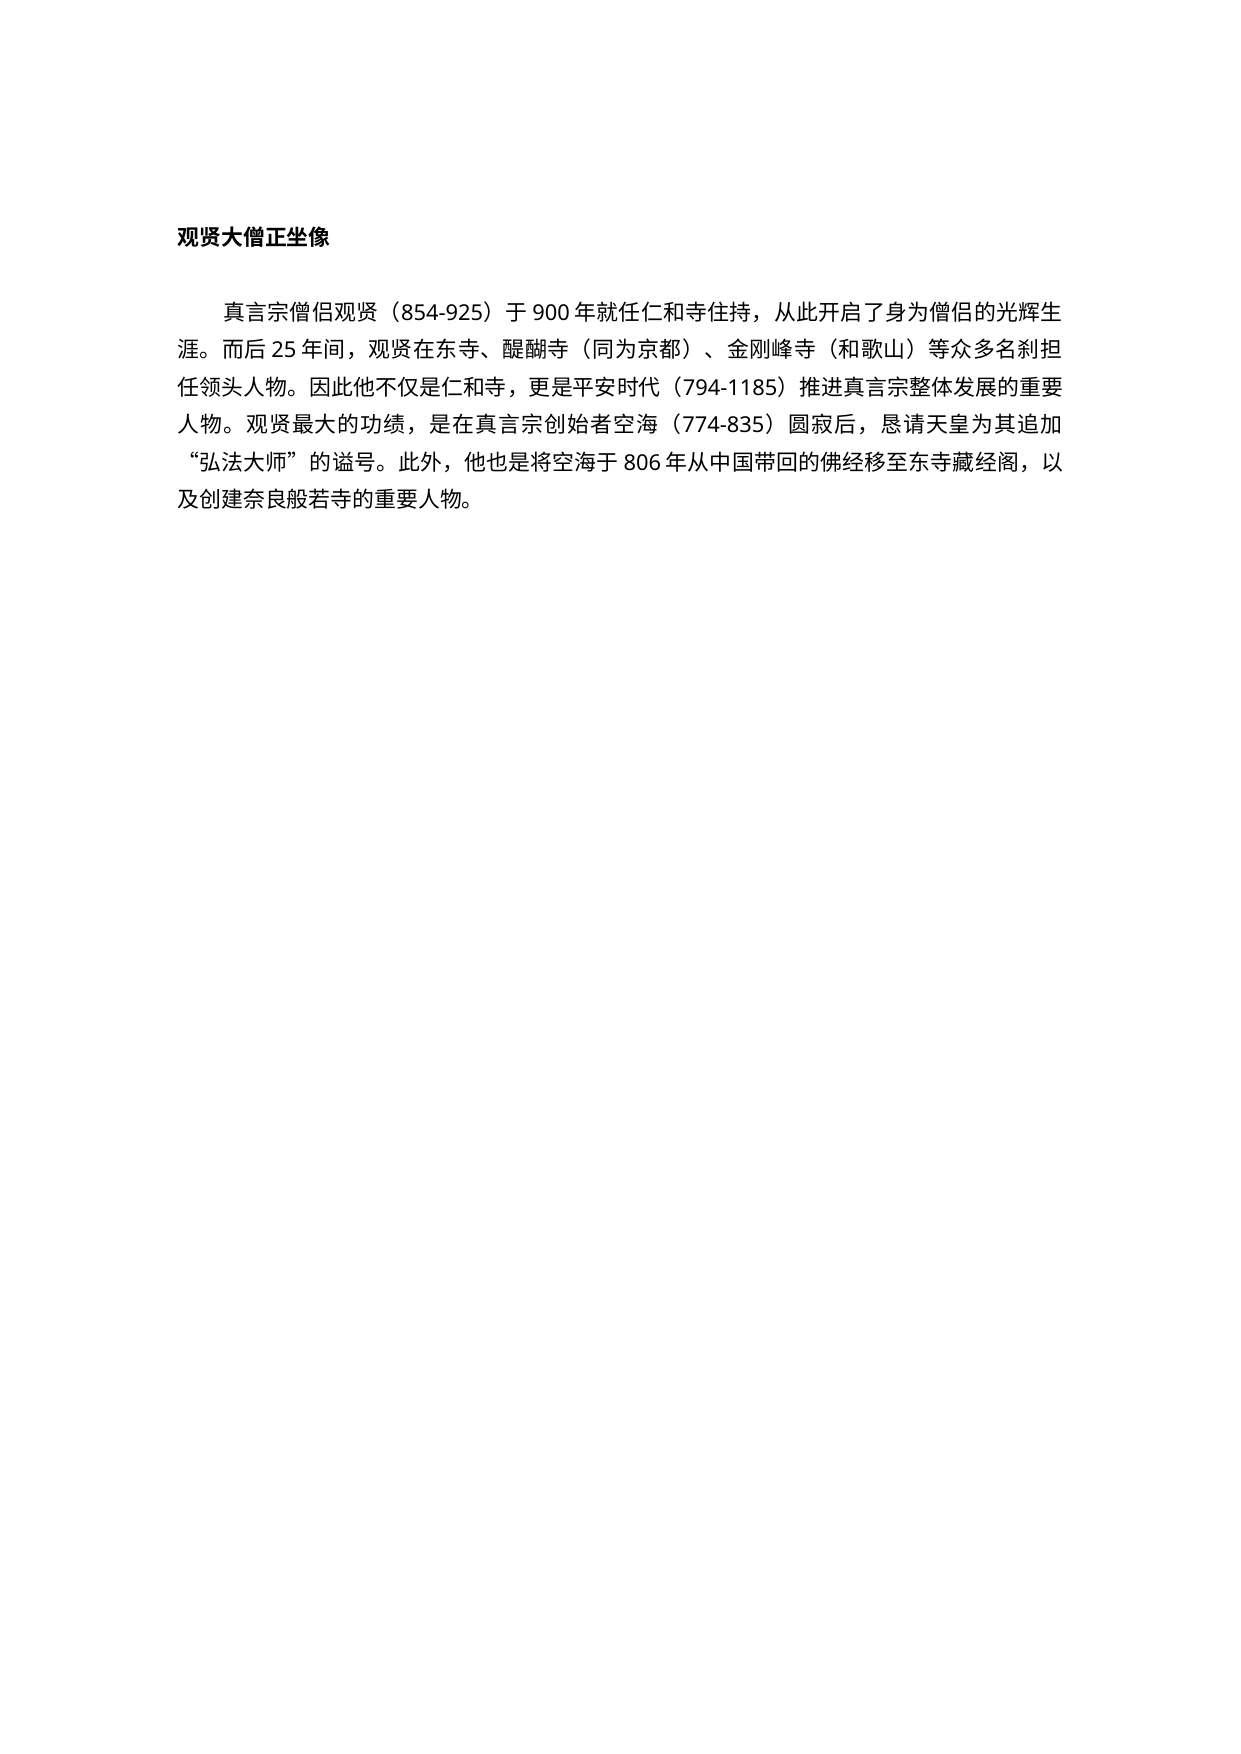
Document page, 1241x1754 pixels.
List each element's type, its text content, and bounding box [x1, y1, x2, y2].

text 真言宗僧侣观贤（854-925）于900年就任仁和寺住持，从此开启了身为僧侣的光辉生涯。而后25年间，观贤在东寺、醍醐寺（同为京都）、金刚峰寺（和歌山）等众多名刹担任领头人物。因此他不仅是仁和寺，更是平安时代（794-1185）推进真言宗整体发展的重要人物。观贤最大的功绩，是在真言宗创始者空海（774-835）圆寂后，恳请天皇为其追加“弘法大师”的谥号。此外，他也是将空海于806年从中国带回的佛经移至东寺藏经阁，以及创建奈良般若寺的重要人物。 [177, 292, 1063, 517]
text 观贤大僧正坐像 [177, 217, 1063, 254]
